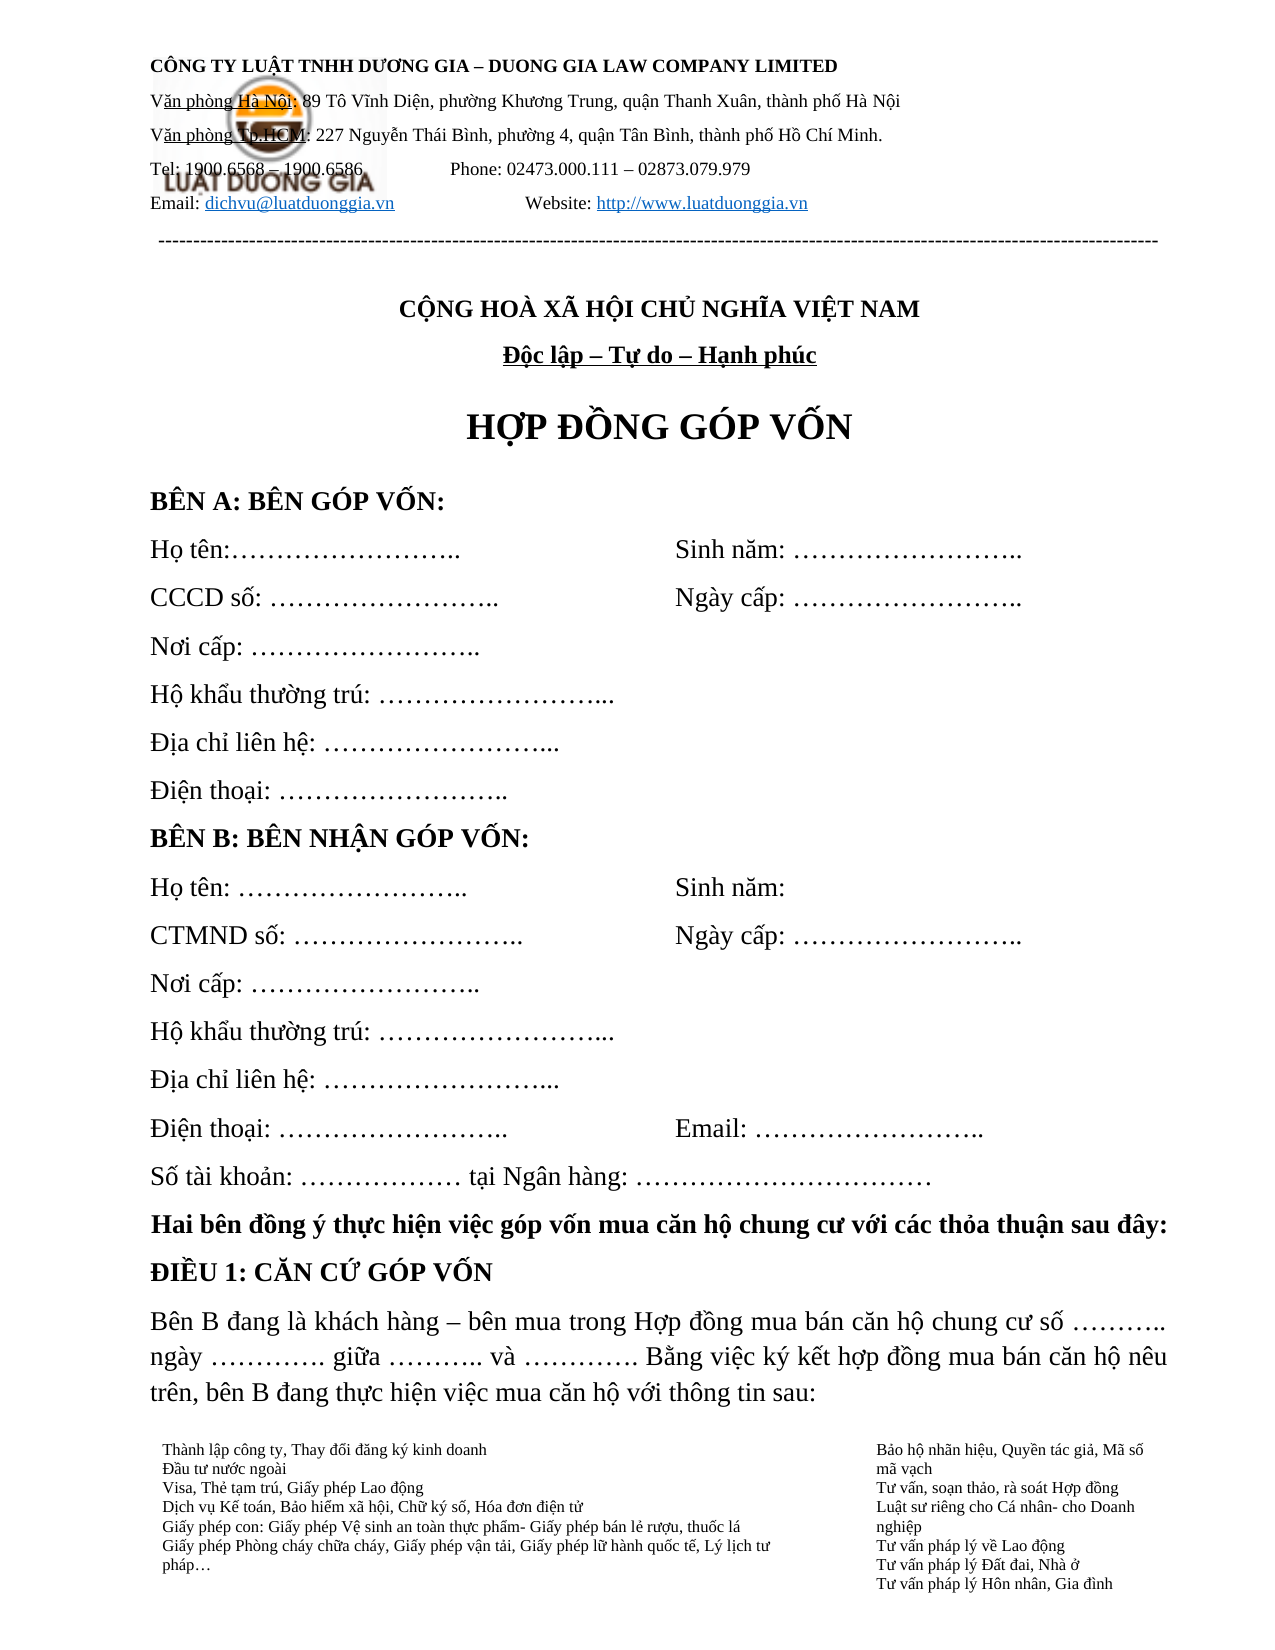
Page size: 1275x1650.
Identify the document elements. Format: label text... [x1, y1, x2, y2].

text CỘNG HOÀ XÃ HỘI CHỦ NGHĨA VIỆT NAM [150, 294, 1169, 323]
text Số tài khoản: ……………… tại Ngân hàng: …………………………… [150, 1160, 1169, 1191]
text Điện thoại: …………………….. [150, 774, 1169, 805]
text Địa chỉ liên hệ: ……………………... [150, 1064, 1169, 1095]
text CCCD số: …………………….. Ngày cấp: …………………….. [150, 581, 1169, 612]
text Hộ khẩu thường trú: ……………………... [150, 1015, 1169, 1047]
text Độc lập – Tự do – Hạnh phúc [150, 340, 1169, 368]
text HỢP ĐỒNG GÓP VỐN [150, 404, 1169, 447]
text Địa chỉ liên hệ: ……………………... [150, 726, 1169, 757]
text Bên B đang là khách hàng – bên mua trong Hợp đồng mua bán căn hộ chung cư số ……….. ngày …………. giữa ……….. và …………. Bằng việc ký kết hợp đồng mua bán căn hộ nêu trên, bên B đang thực hiện việc mua căn hộ với thông tin sau: [150, 1305, 1169, 1407]
text Họ tên: …………………….. Sinh năm: [150, 871, 1169, 902]
text Hộ khẩu thường trú: ……………………... [150, 678, 1169, 709]
text Nơi cấp: …………………….. [150, 967, 1169, 998]
text CTMND số: …………………….. Ngày cấp: …………………….. [150, 919, 1169, 950]
picture [153, 57, 387, 200]
text Điện thoại: …………………….. Email: …………………….. [150, 1112, 1169, 1143]
text BÊN A: BÊN GÓP VỐN: [150, 485, 1169, 516]
text Hai bên đồng ý thực hiện việc góp vốn mua căn hộ chung cư với các thỏa thuận sau đây: [150, 1208, 1169, 1239]
text Họ tên:…………………….. Sinh năm: …………………….. [150, 533, 1169, 564]
text BÊN B: BÊN NHẬN GÓP VỐN: [150, 822, 1169, 854]
text ĐIỀU 1: CĂN CỨ GÓP VỐN [150, 1257, 1169, 1288]
text Nơi cấp: …………………….. [150, 629, 1169, 661]
